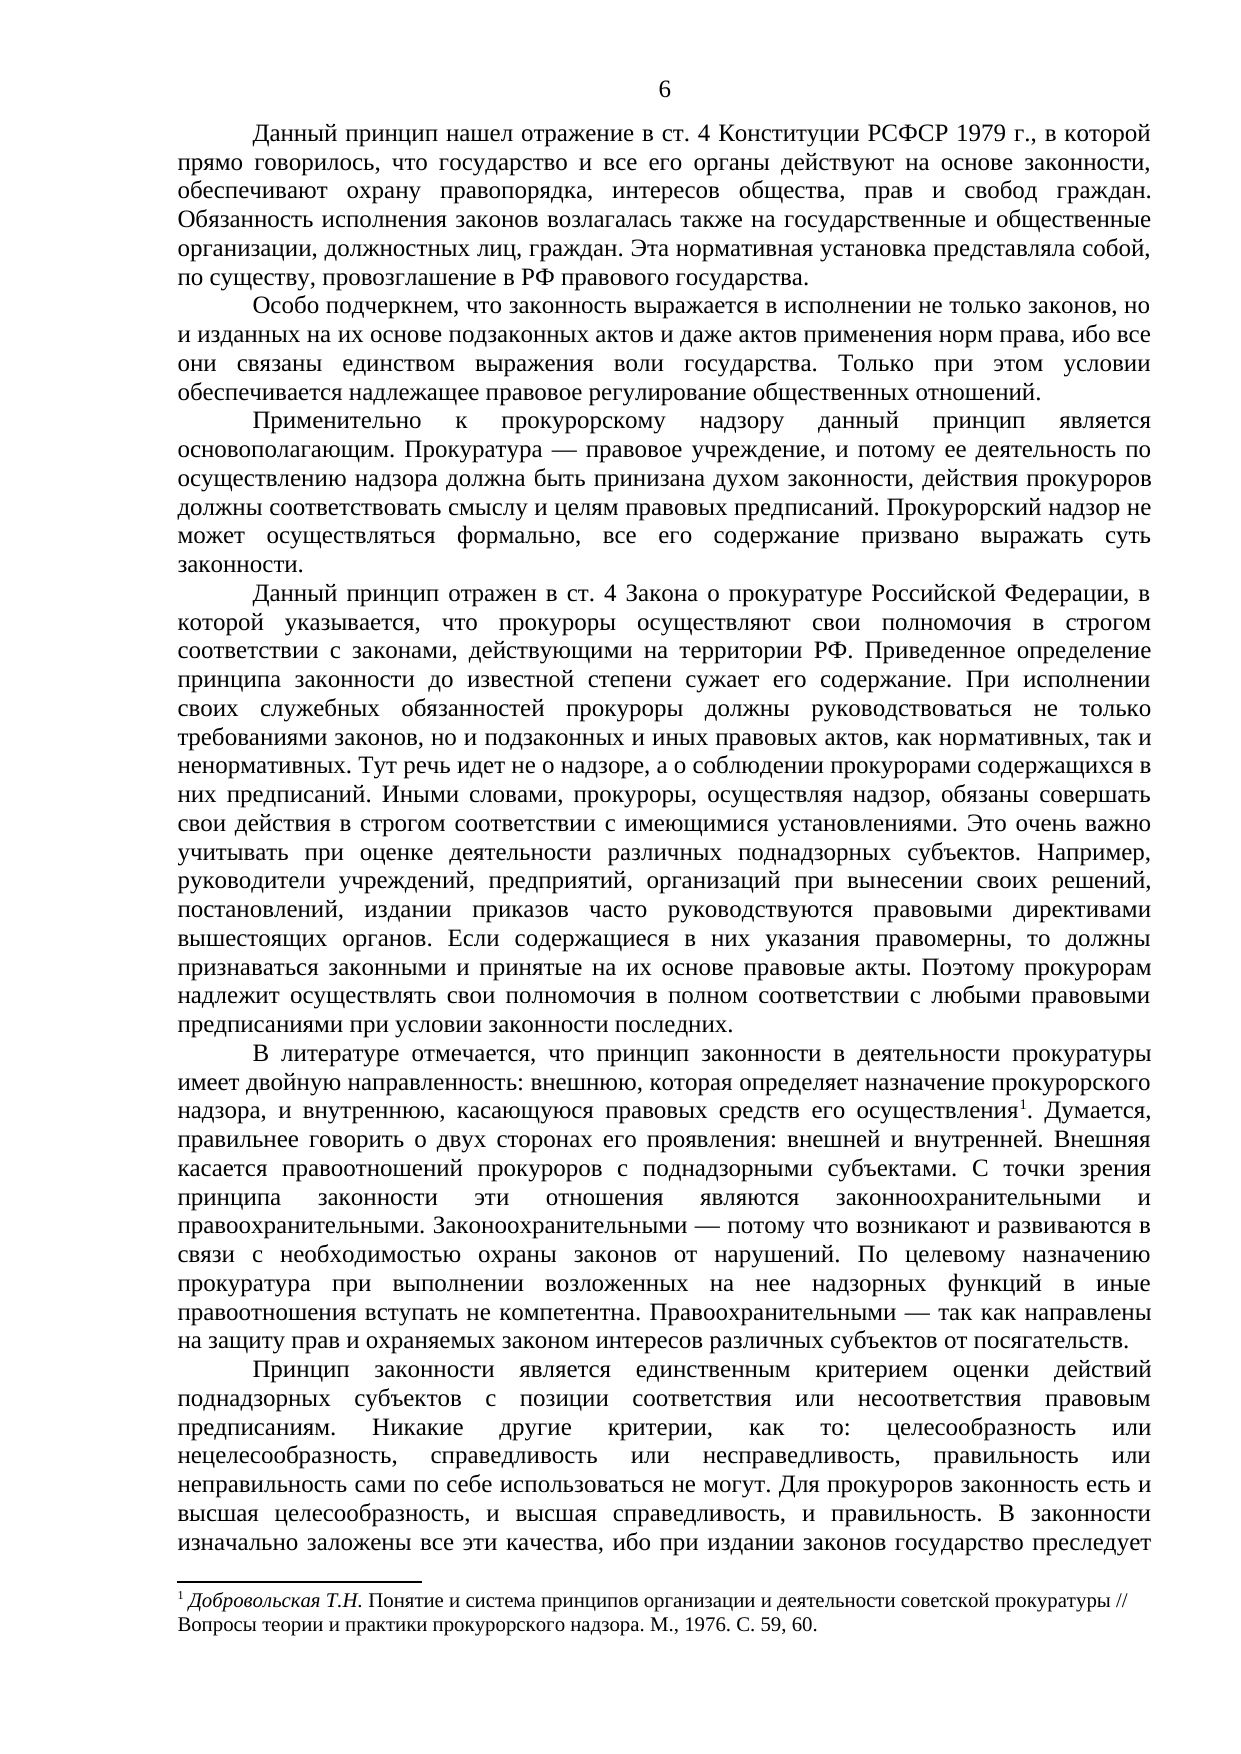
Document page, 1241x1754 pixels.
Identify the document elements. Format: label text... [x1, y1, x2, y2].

text Данный принцип нашел отражение в ст. 4 Конституции РСФСР 1979 г., в которой прямо говорилось, что государство и все его органы действуют на основе законности, обеспечивают охрану правопорядка, интересов общества, прав и свобод граждан. Обязанность исполнения законов возлагалась также на государственные и общественные организации, должностных лиц, граждан. Эта нормативная установка представляла собой, по существу, провозглашение в РФ правового государства. [177, 118, 1152, 291]
text Данный принцип отражен в ст. 4 Закона о прокуратуре Российской Федерации, в которой указывается, что прокуроры осуществляют свои полномочия в строгом соответствии с законами, действующими на территории РФ. Приведенное определение принципа законности до известной степени сужает его содержание. При исполнении своих служебных обязанностей прокуроры должны руководствоваться не только требованиями законов, но и подзаконных и иных правовых актов, как нормативных, так и ненормативных. Тут речь идет не о надзоре, а о соблюдении прокурорами содержащихся в них предписаний. Иными словами, прокуроры, осуществляя надзор, обязаны совершать свои действия в строгом соответствии с имеющимися установлениями. Это очень важно учитывать при оценке деятельности различных поднадзорных субъектов. Например, руководители учреждений, предприятий, организаций при вынесении своих решений, постановлений, издании приказов часто руководствуются правовыми директивами вышестоящих органов. Если содержащиеся в них указания правомерны, то должны признаваться законными и принятые на их основе правовые акты. Поэтому прокурорам надлежит осуществлять свои полномочия в полном соответствии с любыми правовыми предписаниями при условии законности последних. [177, 578, 1152, 1038]
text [177, 1354, 1152, 1556]
text Применительно к прокурорскому надзору данный принцип является основополагающим. Прокуратура — правовое учреждение, и потому ее деятельность по осуществлению надзора должна быть принизана духом законности, действия прокуроров должны соответствовать смыслу и целям правовых предписаний. Прокурорский надзор не может осуществляться формально, все его содержание призвано выражать суть законности. [177, 406, 1152, 578]
text В литературе отмечается, что принцип законности в деятельности прокуратуры имеет двойную направленность: внешнюю, которая определяет назначение прокурорского надзора, и внутреннюю, касающуюся правовых средств его осуществления. Думается, правильнее говорить о двух сторонах его проявления: внешней и внутренней. Внешняя касается правоотношений прокуроров с поднадзорными субъектами. С точки зрения принципа законности эти отношения являются законноохранительными и правоохранительными. Законоохранительными — потому что возникают и развиваются в связи с необходимостью охраны законов от нарушений. По целевому назначению прокуратура при выполнении возложенных на нее надзорных функций в иные правоотношения вступать не компетентна. Правоохранительными — так как направлены на защиту прав и охраняемых законом интересов различных субъектов от посягательств. [177, 1038, 1152, 1354]
text Особо подчеркнем, что законность выражается в исполнении не только законов, но и изданных на их основе подзаконных актов и даже актов применения норм права, ибо все они связаны единством выражения воли государства. Только при этом условии обеспечивается надлежащее правовое регулирование общественных отношений. [177, 291, 1152, 406]
